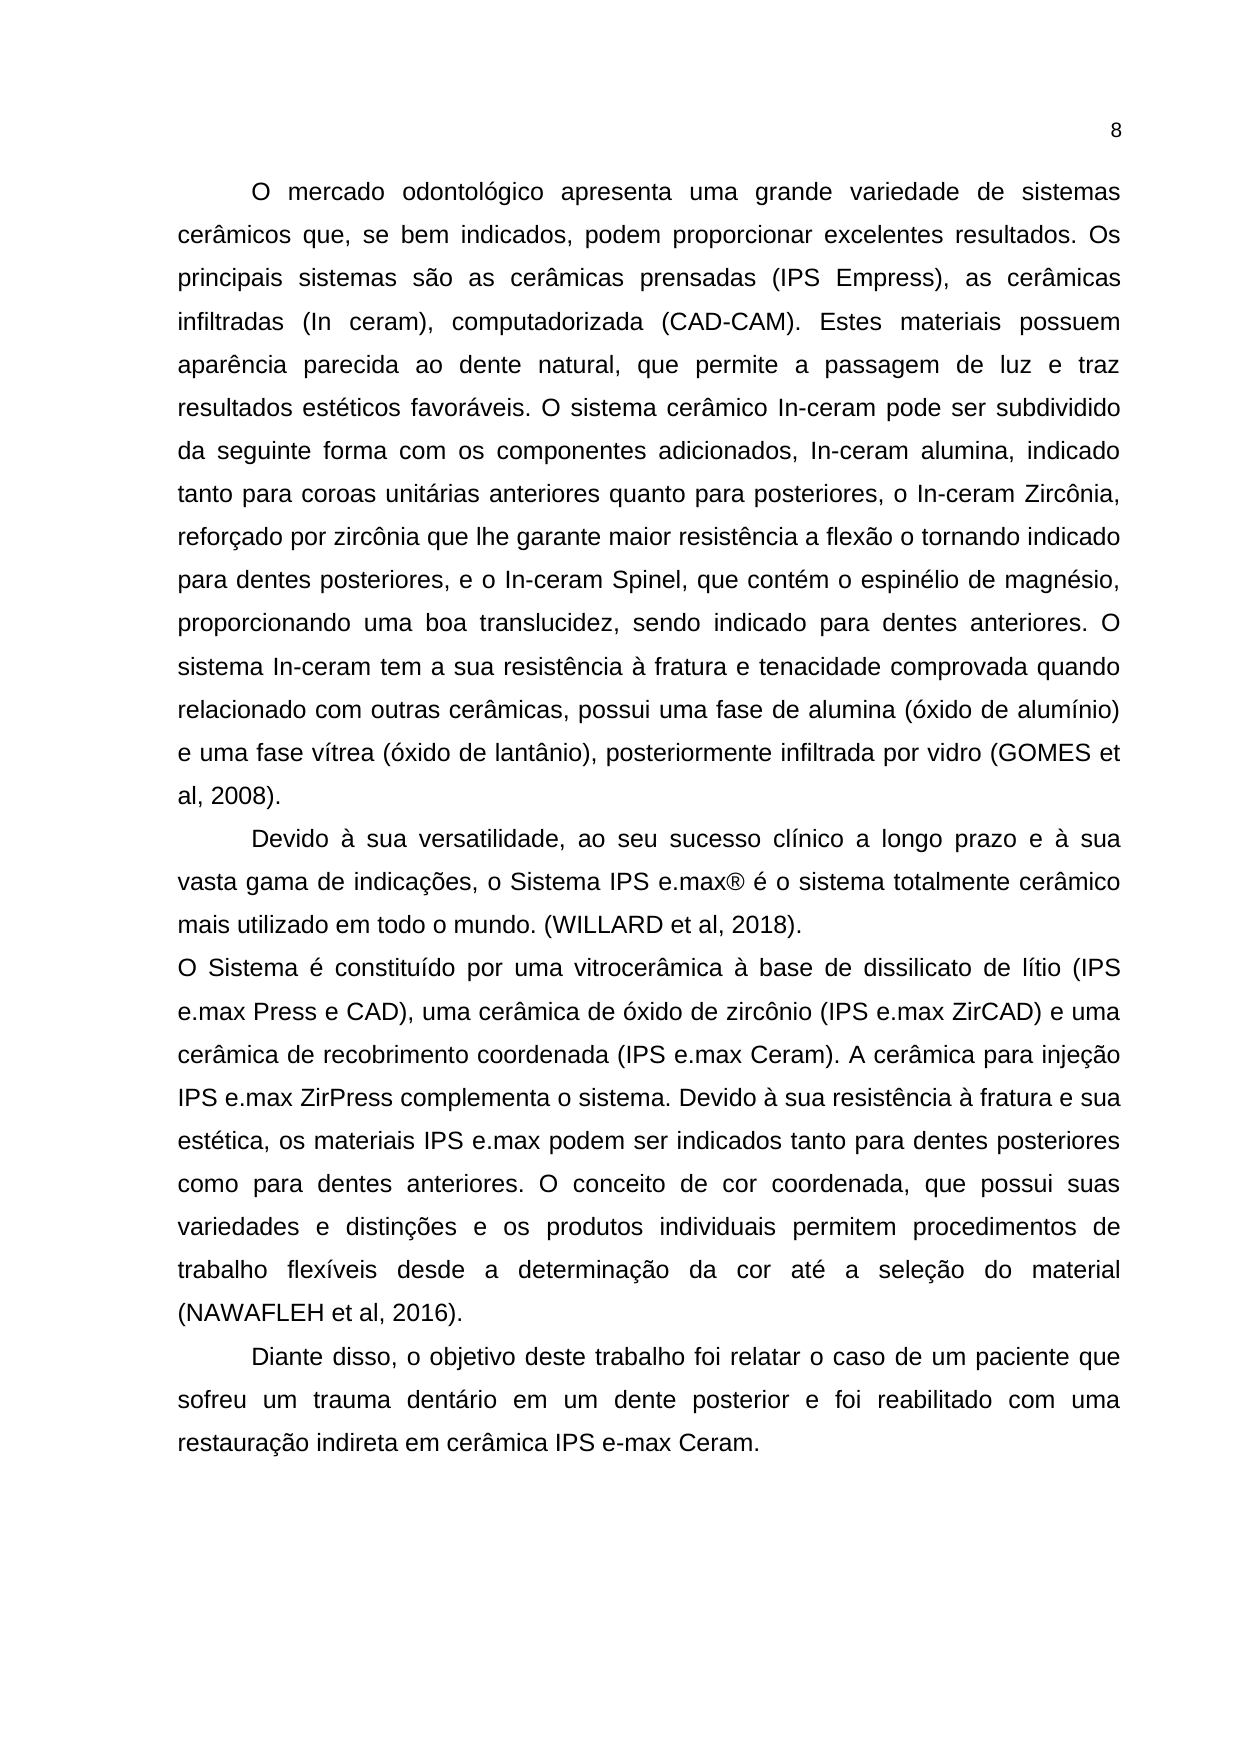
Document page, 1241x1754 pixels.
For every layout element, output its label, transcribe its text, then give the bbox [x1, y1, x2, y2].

text Devido à sua versatilidade, ao seu sucesso clínico a longo prazo e à sua vasta gama de indicações, o Sistema IPS e.max® é o sistema totalmente cerâmico mais utilizado em todo o mundo. (WILLARD et al, 2018). [177, 824, 1122, 939]
text O mercado odontológico apresenta uma grande variedade de sistemas cerâmicos que, se bem indicados, podem proporcionar excelentes resultados. Os principais sistemas são as cerâmicas prensadas (IPS Empress), as cerâmicas infiltradas (In ceram), computadorizada (CAD-CAM). Estes materiais possuem aparência parecida ao dente natural, que permite a passagem de luz e traz resultados estéticos favoráveis. O sistema cerâmico In-ceram pode ser subdividido da seguinte forma com os componentes adicionados, In-ceram alumina, indicado tanto para coroas unitárias anteriores quanto para posteriores, o In-ceram Zircônia, reforçado por zircônia que lhe garante maior resistência a flexão o tornando indicado para dentes posteriores, e o In-ceram Spinel, que contém o espinélio de magnésio, proporcionando uma boa translucidez, sendo indicado para dentes anteriores. O sistema In-ceram tem a sua resistência à fratura e tenacidade comprovada quando relacionado com outras cerâmicas, possui uma fase de alumina (óxido de alumínio) e uma fase vítrea (óxido de lantânio), posteriormente infiltrada por vidro (GOMES et al, 2008). [177, 177, 1122, 810]
text Diante disso, o objetivo deste trabalho foi relatar o caso de um paciente que sofreu um trauma dentário em um dente posterior e foi reabilitado com uma restauração indireta em cerâmica IPS e-max Ceram. [177, 1342, 1122, 1457]
text O Sistema é constituído por uma vitrocerâmica à base de dissilicato de lítio (IPS e.max Press e CAD), uma cerâmica de óxido de zircônio (IPS e.max ZirCAD) e uma cerâmica de recobrimento coordenada (IPS e.max Ceram). A cerâmica para injeção IPS e.max ZirPress complementa o sistema. Devido à sua resistência à fratura e sua estética, os materiais IPS e.max podem ser indicados tanto para dentes posteriores como para dentes anteriores. O conceito de cor coordenada, que possui suas variedades e distinções e os produtos individuais permitem procedimentos de trabalho flexíveis desde a determinação da cor até a seleção do material (NAWAFLEH et al, 2016). [177, 953, 1122, 1327]
